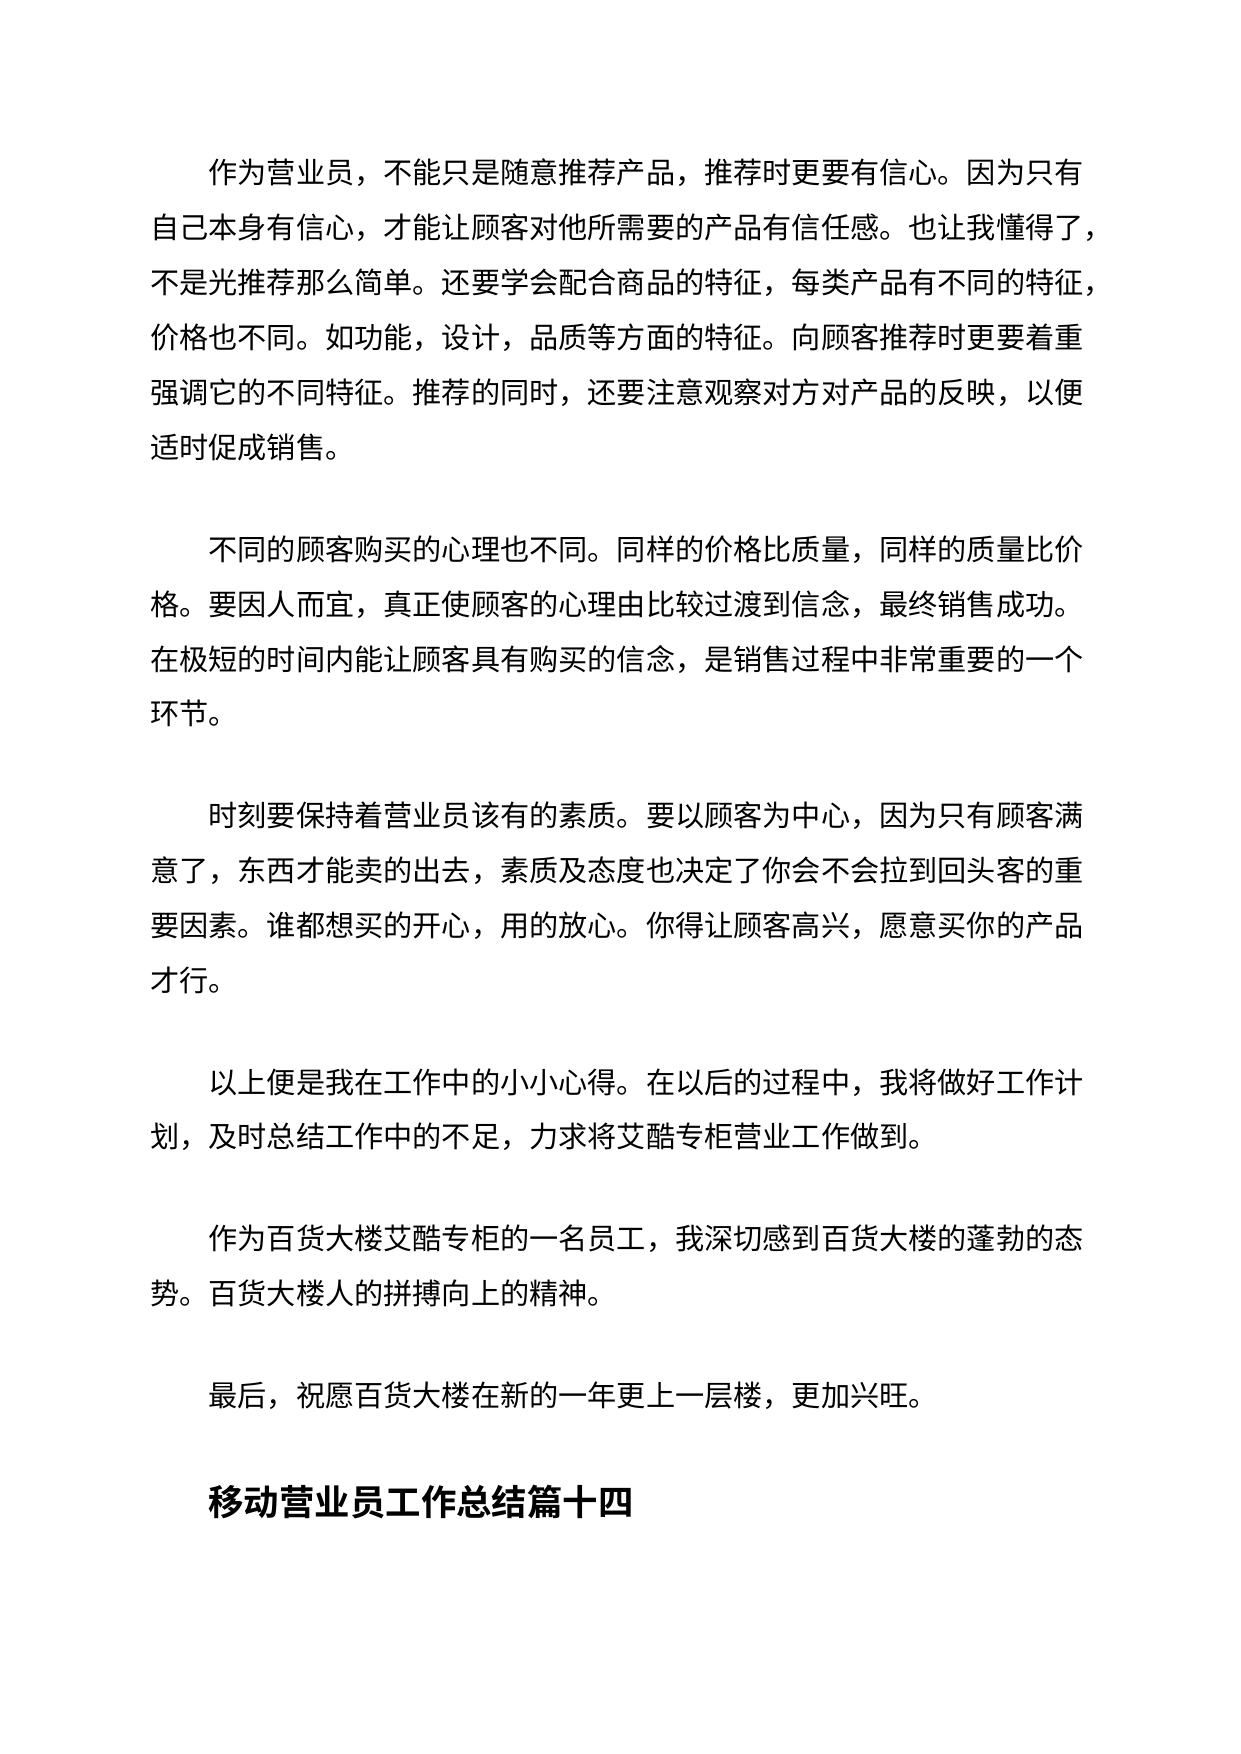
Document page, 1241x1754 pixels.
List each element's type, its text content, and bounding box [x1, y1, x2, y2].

text 作为营业员，不能只是随意推荐产品，推荐时更要有信心。因为只有自己本身有信心，才能让顾客对他所需要的产品有信任感。也让我懂得了，不是光推荐那么简单。还要学会配合商品的特征，每类产品有不同的特征，价格也不同。如功能，设计，品质等方面的特征。向顾客推荐时更要着重强调它的不同特征。推荐的同时，还要注意观察对方对产品的反映，以便适时促成销售。 [150, 150, 1090, 467]
text 时刻要保持着营业员该有的素质。要以顾客为中心，因为只有顾客满意了，东西才能卖的出去，素质及态度也决定了你会不会拉到回头客的重要因素。谁都想买的开心，用的放心。你得让顾客高兴，愿意买你的产品才行。 [150, 793, 1090, 1000]
text 最后，祝愿百货大楼在新的一年更上一层楼，更加兴旺。 [150, 1372, 1090, 1415]
text 以上便是我在工作中的小小心得。在以后的过程中，我将做好工作计划，及时总结工作中的不足，力求将艾酷专柜营业工作做到。 [150, 1059, 1090, 1156]
text 不同的顾客购买的心理也不同。同样的价格比质量，同样的质量比价格。要因人而宜，真正使顾客的心理由比较过渡到信念，最终销售成功。在极短的时间内能让顾客具有购买的信念，是销售过程中非常重要的一个环节。 [150, 526, 1090, 733]
text 移动营业员工作总结篇十四 [150, 1474, 1090, 1526]
text 作为百货大楼艾酷专柜的一名员工，我深切感到百货大楼的蓬勃的态势。百货大楼人的拼搏向上的精神。 [150, 1216, 1090, 1313]
